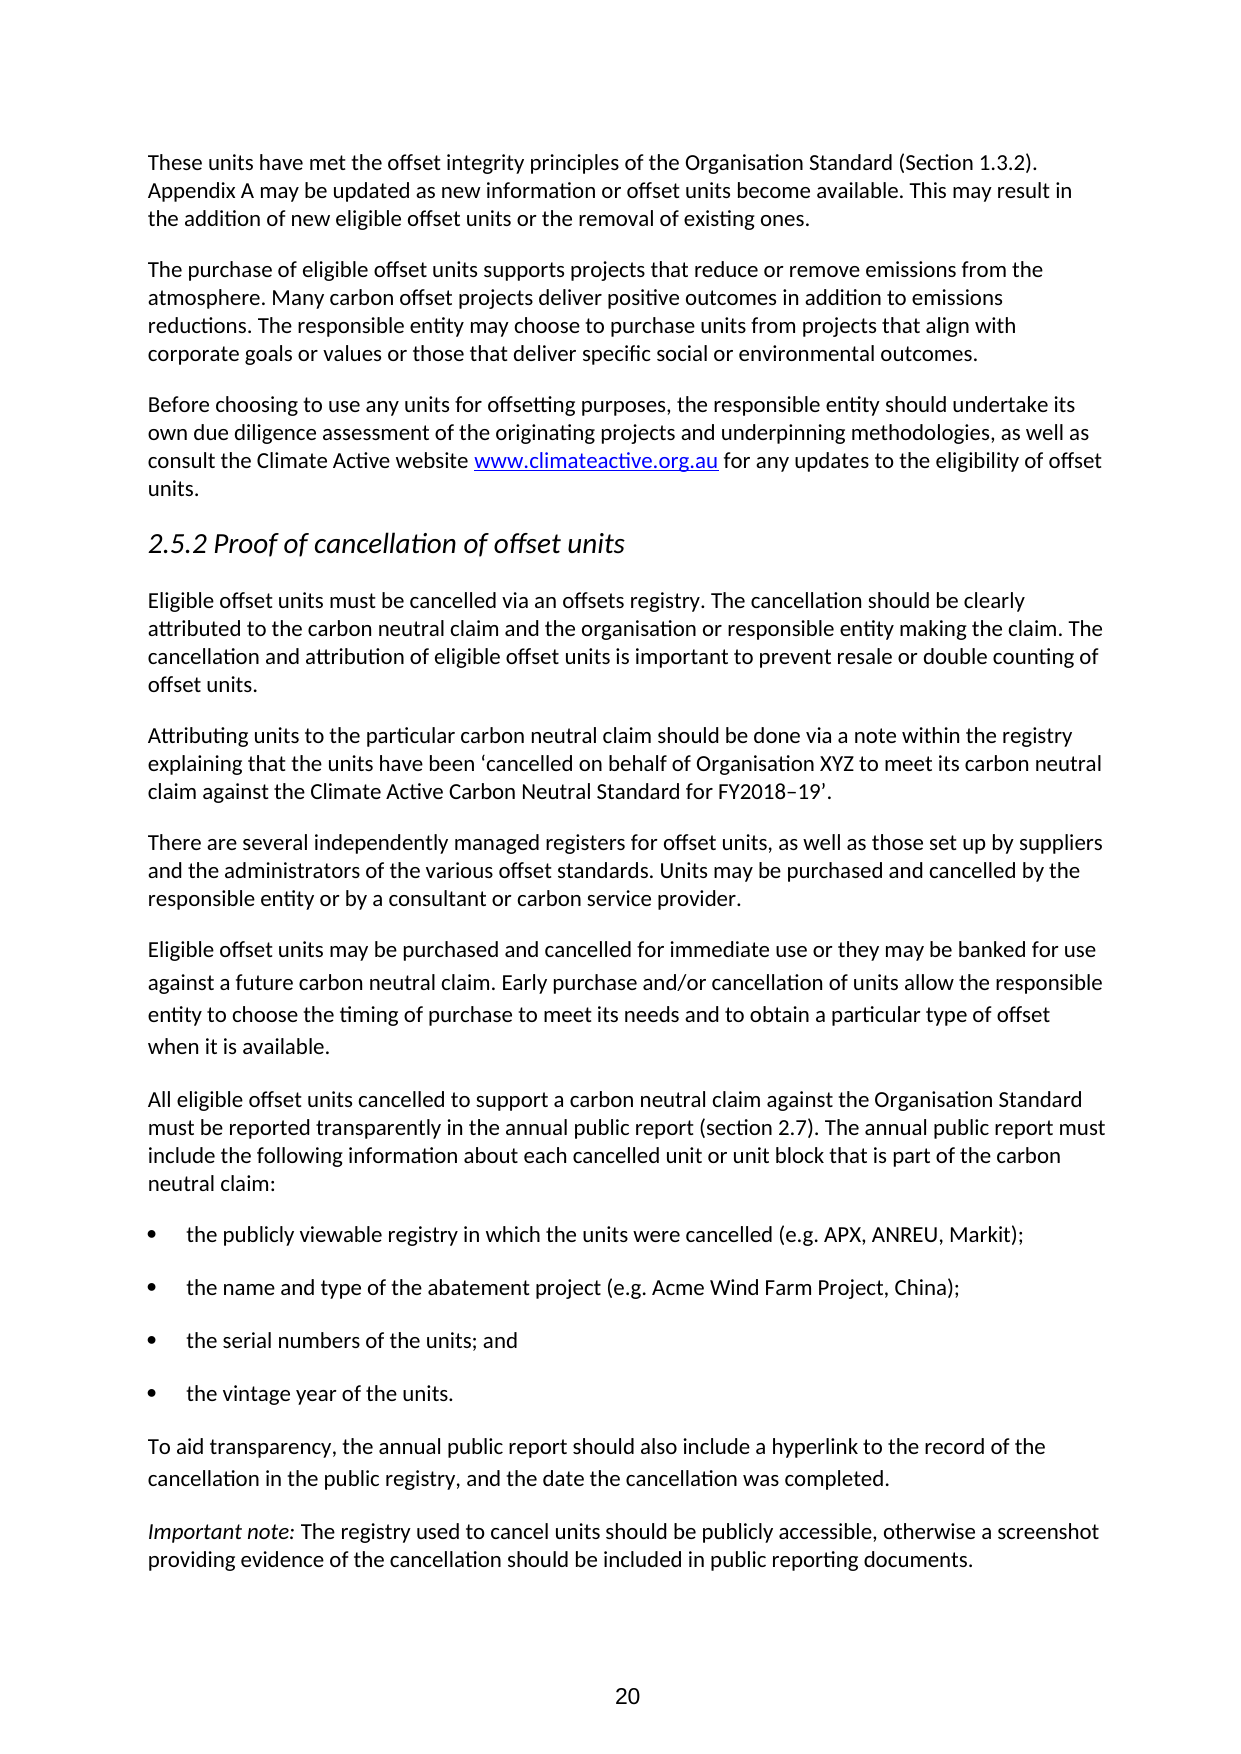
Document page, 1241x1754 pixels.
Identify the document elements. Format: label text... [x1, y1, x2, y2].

text The purchase of eligible offset units supports projects that reduce or remove emissions from the atmosphere. Many carbon offset projects deliver positive outcomes in addition to emissions reductions. The responsible entity may choose to purchase units from projects that align with corporate goals or values or those that deliver specific social or environmental outcomes. [148, 255, 1107, 367]
text Important note: The registry used to cancel units should be publicly accessible, otherwise a screenshot providing evidence of the cancellation should be included in public reporting documents. [148, 1517, 1107, 1573]
list the vintage year of the units. [148, 1379, 1107, 1407]
text Eligible offset units may be purchased and cancelled for immediate use or they may be banked for use against a future carbon neutral claim. Early purchase and/or cancellation of units allow the responsible entity to choose the timing of purchase to meet its needs and to obtain a particular type of offset when it is available. [148, 935, 1107, 1060]
text Before choosing to use any units for offsetting purposes, the responsible entity should undertake its own due diligence assessment of the originating projects and underpinning methodologies, as well as consult the Climate Active website www.climateactive.org.au for any updates to the eligibility of offset units. [148, 390, 1107, 502]
list the publicly viewable registry in which the units were cancelled (e.g. APX, ANREU, Markit); [148, 1220, 1107, 1248]
text All eligible offset units cancelled to support a carbon neutral claim against the Organisation Standard must be reported transparently in the annual public report (section 2.7). The annual public report must include the following information about each cancelled unit or unit block that is part of the carbon neutral claim: [148, 1085, 1107, 1197]
subtitle 2.5.2 Proof of cancellation of offset units [148, 525, 1107, 560]
list the name and type of the abatement project (e.g. Acme Wind Farm Project, China); [148, 1273, 1107, 1301]
list the serial numbers of the units; and [148, 1326, 1107, 1354]
text To aid transparency, the annual public report should also include a hyperlink to the record of the cancellation in the public registry, and the date the cancellation was completed. [148, 1432, 1107, 1492]
text Eligible offset units must be cancelled via an offsets registry. The cancellation should be clearly attributed to the carbon neutral claim and the organisation or responsible entity making the claim. The cancellation and attribution of eligible offset units is important to prevent resale or double counting of offset units. [148, 586, 1107, 698]
text These units have met the offset integrity principles of the Organisation Standard (Section 1.3.2). Appendix A may be updated as new information or offset units become available. This may result in the addition of new eligible offset units or the removal of existing ones. [148, 148, 1107, 232]
text Attributing units to the particular carbon neutral claim should be done via a note within the registry explaining that the units have been ‘cancelled on behalf of Organisation XYZ to meet its carbon neutral claim against the Climate Active Carbon Neutral Standard for FY2018–19’. [148, 721, 1107, 806]
text There are several independently managed registers for offset units, as well as those set up by suppliers and the administrators of the various offset standards. Units may be purchased and cancelled by the responsible entity or by a consultant or carbon service provider. [148, 828, 1107, 912]
